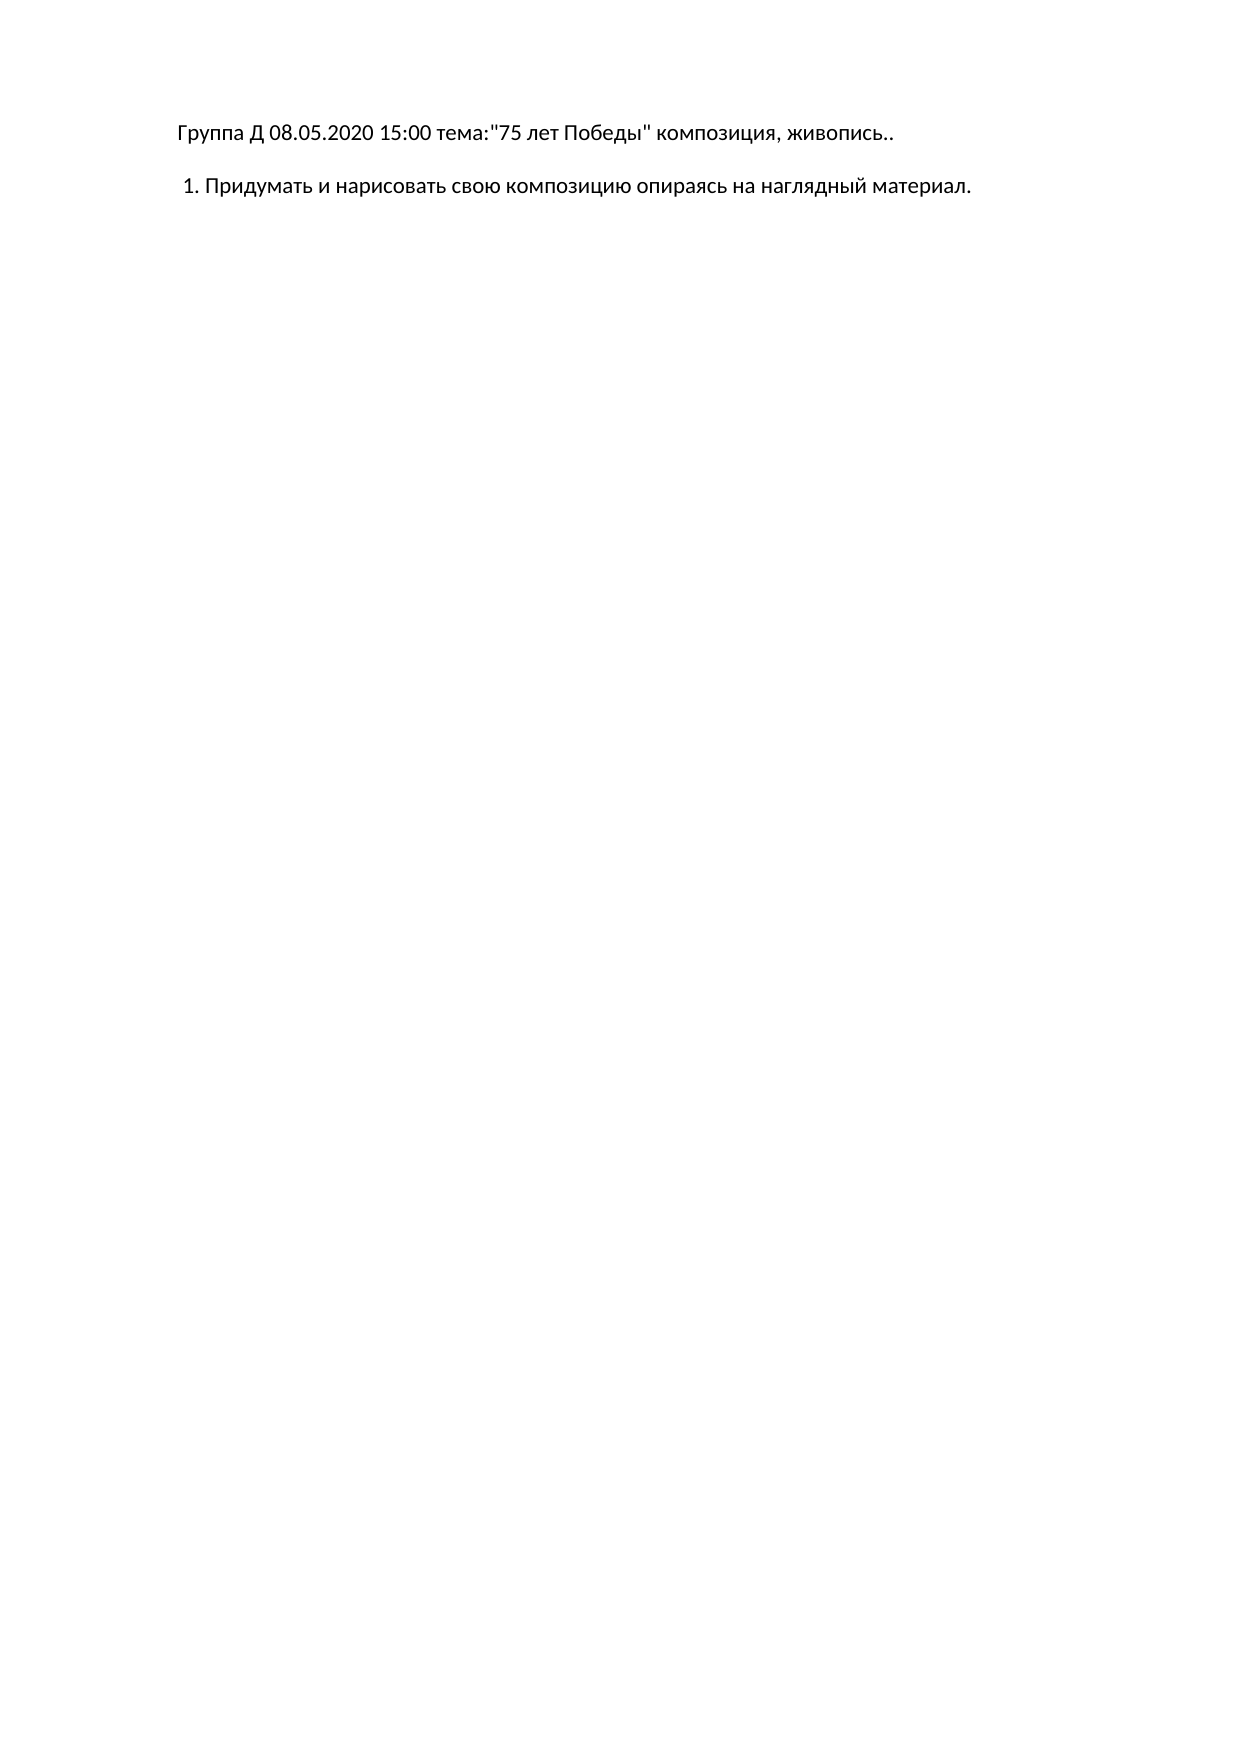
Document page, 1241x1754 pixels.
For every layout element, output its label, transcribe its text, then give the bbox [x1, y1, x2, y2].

text Группа Д 08.05.2020 15:00 тема:"75 лет Победы" композиция, живопись.. [177, 118, 1152, 146]
text 1. Придумать и нарисовать свою композицию опираясь на наглядный материал. [177, 171, 1152, 199]
